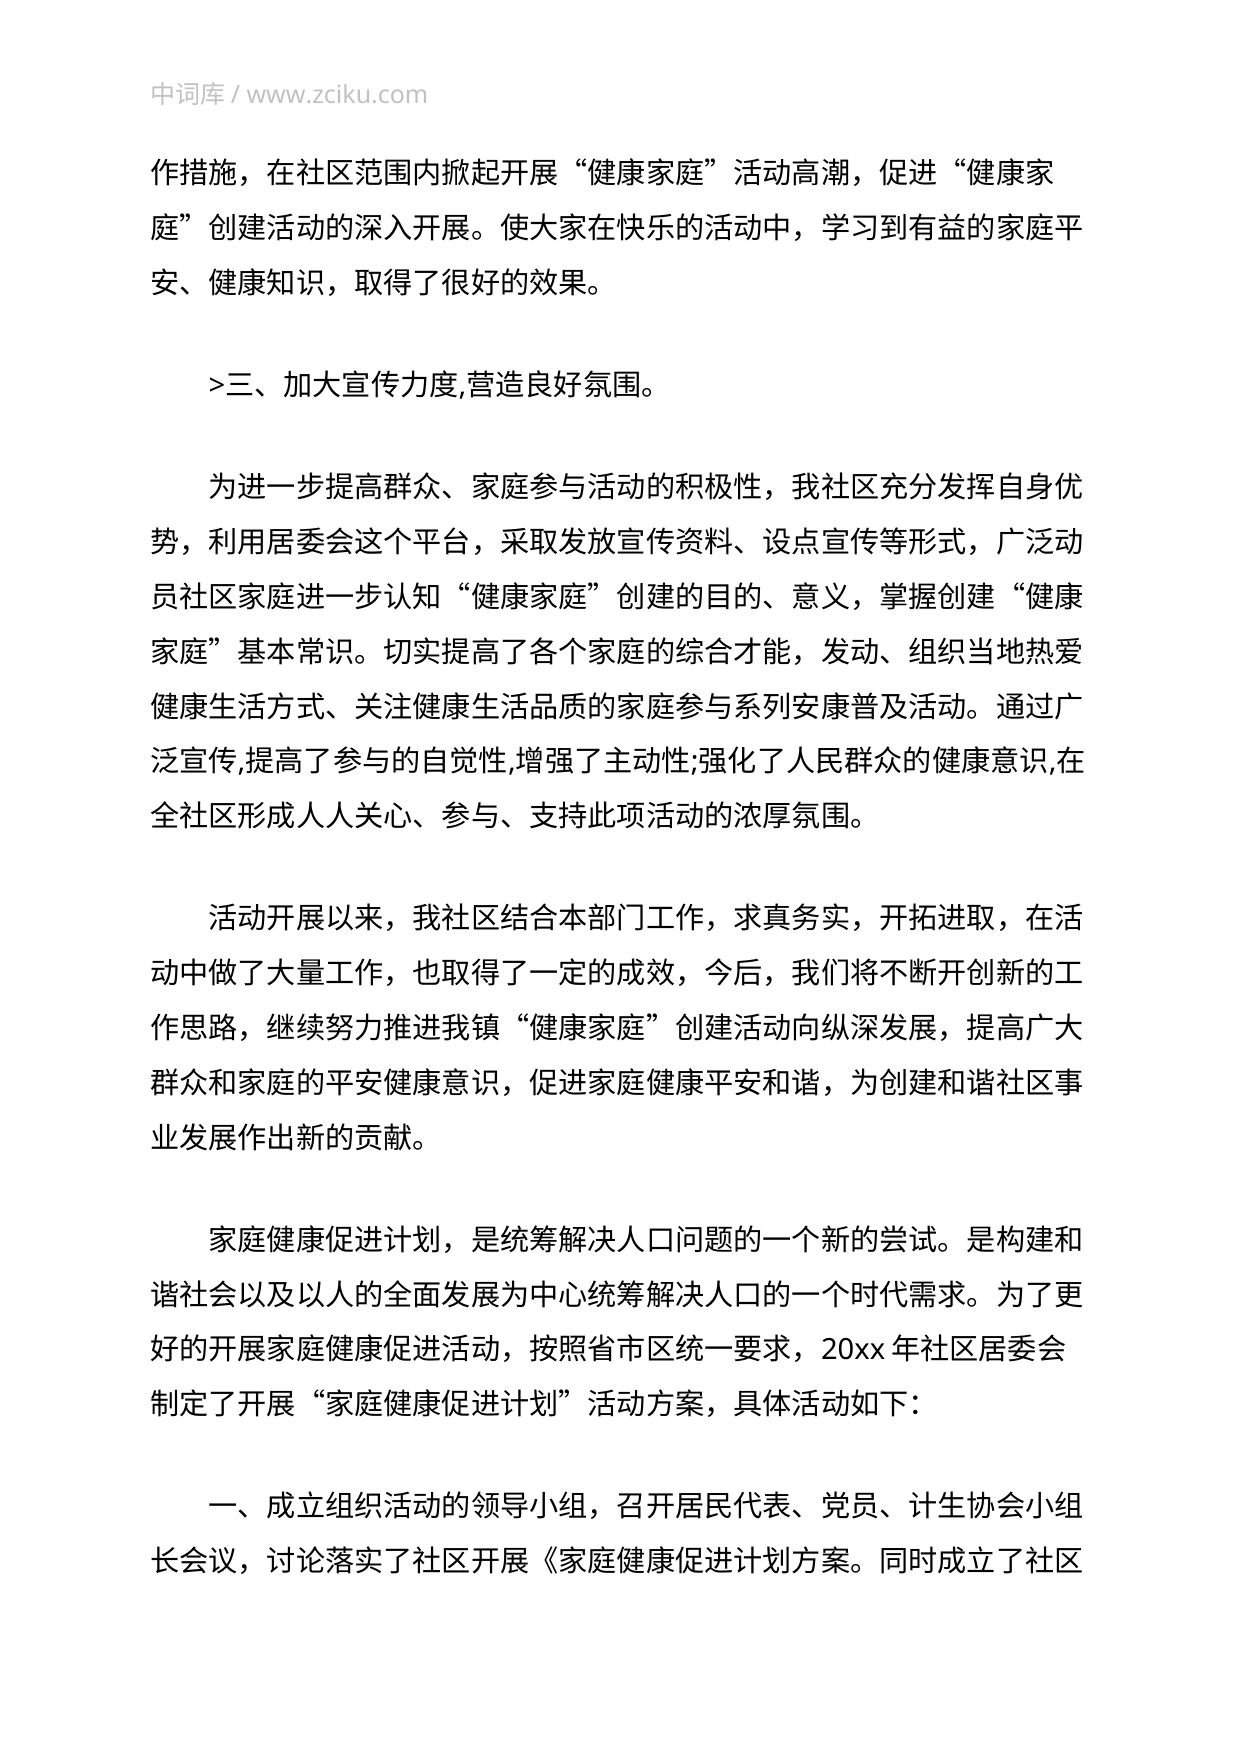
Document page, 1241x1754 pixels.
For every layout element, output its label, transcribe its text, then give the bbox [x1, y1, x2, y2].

text >三、加大宣传力度,营造良好氛围。 [150, 362, 1090, 404]
text 家庭健康促进计划，是统筹解决人口问题的一个新的尝试。是构建和谐社会以及以人的全面发展为中心统筹解决人口的一个时代需求。为了更好的开展家庭健康促进活动，按照省市区统一要求，20xx年社区居委会制定了开展“家庭健康促进计划”活动方案，具体活动如下： [150, 1216, 1090, 1423]
text 活动开展以来，我社区结合本部门工作，求真务实，开拓进取，在活动中做了大量工作，也取得了一定的成效，今后，我们将不断开创新的工作思路，继续努力推进我镇“健康家庭”创建活动向纵深发展，提高广大群众和家庭的平安健康意识，促进家庭健康平安和谐，为创建和谐社区事业发展作出新的贡献。 [150, 895, 1090, 1157]
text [150, 1483, 1090, 1580]
text 为进一步提高群众、家庭参与活动的积极性，我社区充分发挥自身优势，利用居委会这个平台，采取发放宣传资料、设点宣传等形式，广泛动员社区家庭进一步认知“健康家庭”创建的目的、意义，掌握创建“健康家庭”基本常识。切实提高了各个家庭的综合才能，发动、组织当地热爱健康生活方式、关注健康生活品质的家庭参与系列安康普及活动。通过广泛宣传,提高了参与的自觉性,增强了主动性;强化了人民群众的健康意识,在全社区形成人人关心、参与、支持此项活动的浓厚氛围。 [150, 463, 1090, 835]
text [150, 150, 1090, 302]
